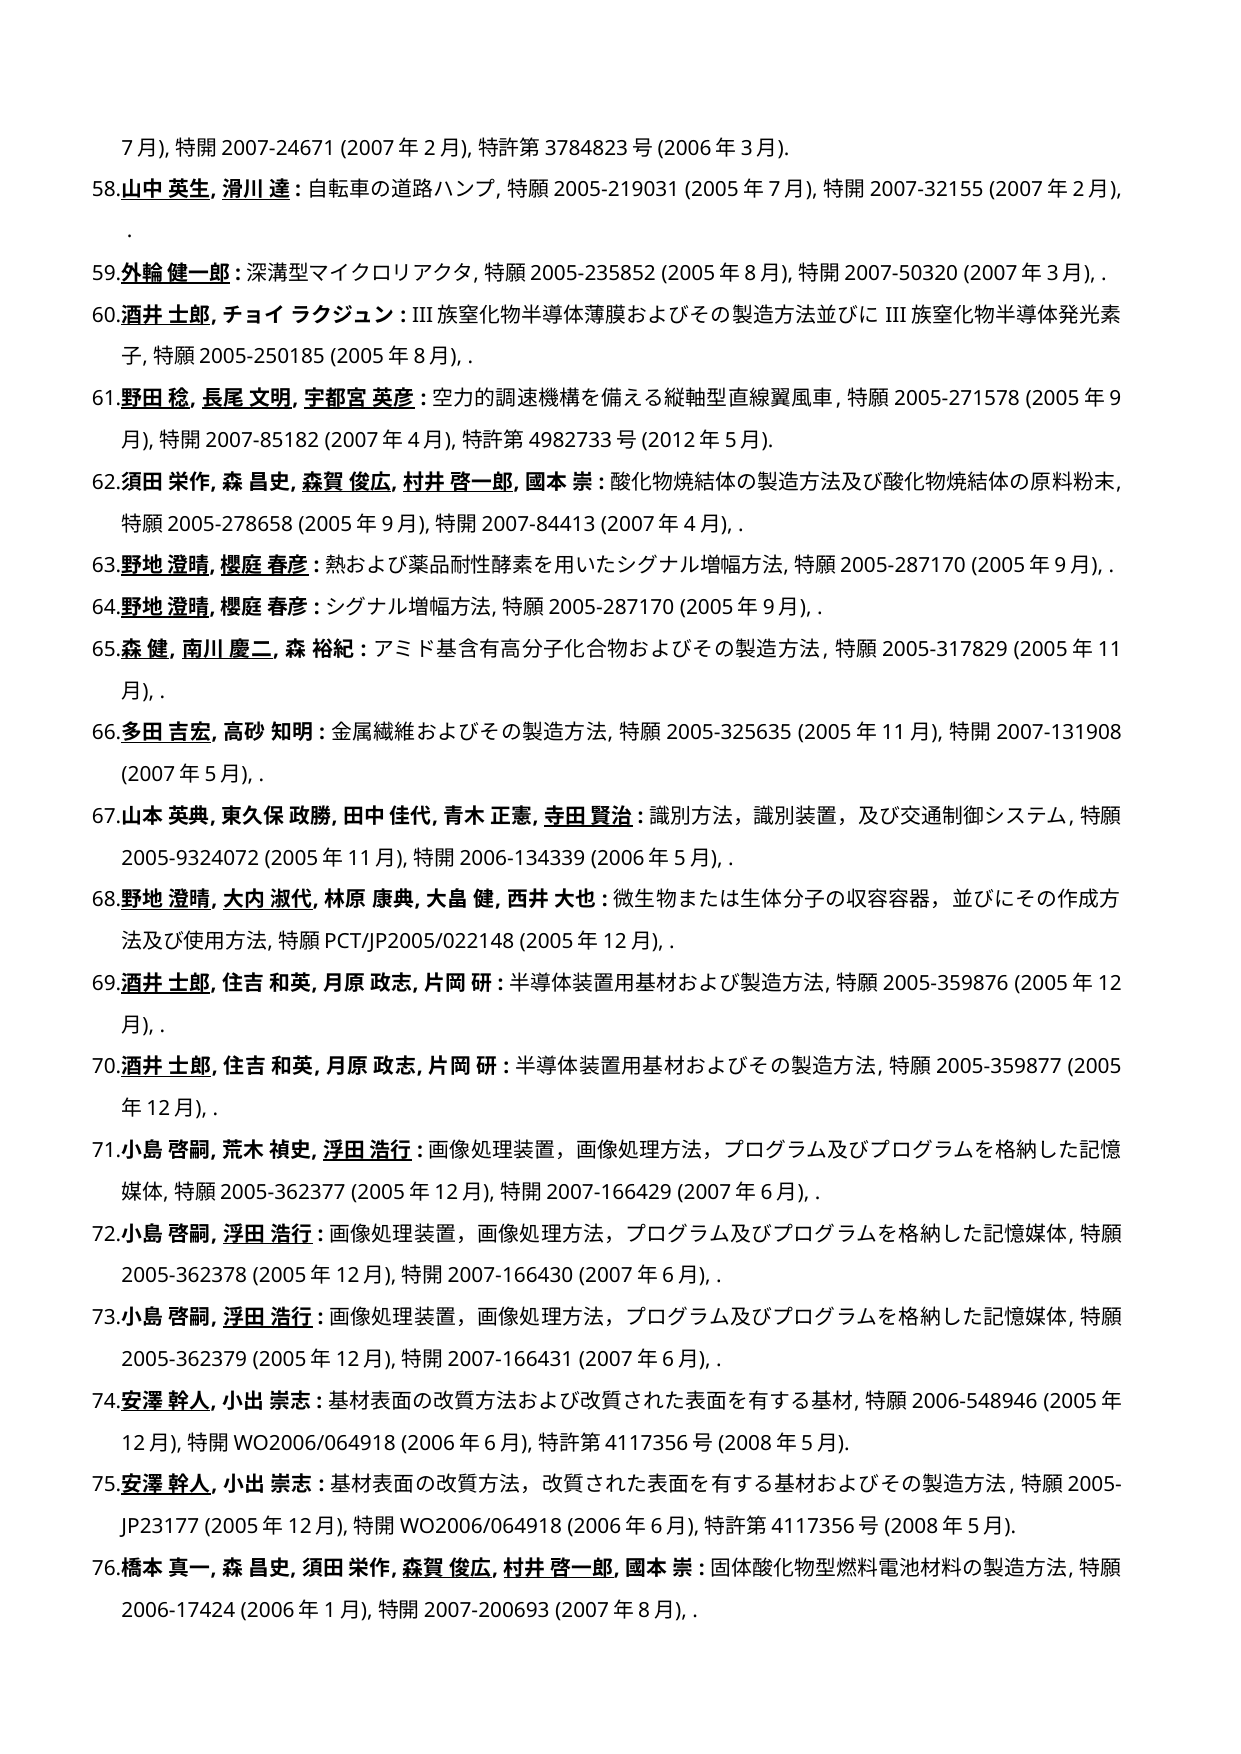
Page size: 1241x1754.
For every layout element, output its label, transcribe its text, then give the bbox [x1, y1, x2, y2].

list 酒井 士郎, チョイ ラクジュン : III族窒化物半導体薄膜およびその製造方法並びにIII族窒化物半導体発光素子, 特願2005-250185 (2005年8月), . [92, 292, 1122, 376]
list 小島 啓嗣, 浮田 浩行 : 画像処理装置，画像処理方法，プログラム及びプログラムを格納した記憶媒体, 特願2005-362379 (2005年12月), 特開2007-166431 (2007年6月), . [92, 1295, 1122, 1378]
list 酒井 士郎, 住吉 和英, 月原 政志, 片岡 研 : 半導体装置用基材および製造方法, 特願2005-359876 (2005年12月), . [92, 961, 1122, 1044]
list 須田 栄作, 森 昌史, 森賀 俊広, 村井 啓一郎, 國本 崇 : 酸化物焼結体の製造方法及び酸化物焼結体の原料粉末, 特願2005-278658 (2005年9月), 特開2007-84413 (2007年4月), . [92, 459, 1122, 543]
list 野地 澄晴, 櫻庭 春彦 : シグナル増幅方法, 特願2005-287170 (2005年9月), . [92, 584, 1122, 626]
list 山本 英典, 東久保 政勝, 田中 佳代, 青木 正憲, 寺田 賢治 : 識別方法，識別装置，及び交通制御システム, 特願2005-9324072 (2005年11月), 特開2006-134339 (2006年5月), . [92, 793, 1122, 877]
list 野地 澄晴, 大内 淑代, 林原 康典, 大畠 健, 西井 大也 : 微生物または生体分子の収容容器，並びにその作成方法及び使用方法, 特願PCT/JP2005/022148 (2005年12月), . [92, 877, 1122, 961]
list 外輪 健一郎 : 深溝型マイクロリアクタ, 特願2005-235852 (2005年8月), 特開2007-50320 (2007年3月), . [92, 250, 1122, 292]
list 森 健, 南川 慶二, 森 裕紀 : アミド基含有高分子化合物およびその製造方法, 特願2005-317829 (2005年11月), . [92, 626, 1122, 710]
list 山中 英生, 滑川 達 : 自転車の道路ハンプ, 特願2005-219031 (2005年7月), 特開2007-32155 (2007年2月), . [92, 167, 1122, 250]
list 小島 啓嗣, 荒木 禎史, 浮田 浩行 : 画像処理装置，画像処理方法，プログラム及びプログラムを格納した記憶媒体, 特願2005-362377 (2005年12月), 特開2007-166429 (2007年6月), . [92, 1128, 1122, 1211]
list 安澤 幹人, 小出 崇志 : 基材表面の改質方法および改質された表面を有する基材, 特願2006-548946 (2005年12月), 特開WO2006/064918 (2006年6月), 特許第4117356号 (2008年5月). [92, 1378, 1122, 1462]
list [92, 125, 1122, 167]
list 安澤 幹人, 小出 崇志 : 基材表面の改質方法，改質された表面を有する基材およびその製造方法, 特願2005-JP23177 (2005年12月), 特開WO2006/064918 (2006年6月), 特許第4117356号 (2008年5月). [92, 1462, 1122, 1545]
list 野田 稔, 長尾 文明, 宇都宮 英彦 : 空力的調速機構を備える縦軸型直線翼風車, 特願2005-271578 (2005年9月), 特開2007-85182 (2007年4月), 特許第4982733号 (2012年5月). [92, 376, 1122, 459]
list 多田 吉宏, 高砂 知明 : 金属繊維およびその製造方法, 特願2005-325635 (2005年11月), 特開2007-131908 (2007年5月), . [92, 710, 1122, 793]
list 酒井 士郎, 住吉 和英, 月原 政志, 片岡 研 : 半導体装置用基材およびその製造方法, 特願2005-359877 (2005年12月), . [92, 1044, 1122, 1128]
list 小島 啓嗣, 浮田 浩行 : 画像処理装置，画像処理方法，プログラム及びプログラムを格納した記憶媒体, 特願2005-362378 (2005年12月), 特開2007-166430 (2007年6月), . [92, 1211, 1122, 1295]
list 野地 澄晴, 櫻庭 春彦 : 熱および薬品耐性酵素を用いたシグナル増幅方法, 特願2005-287170 (2005年9月), . [92, 543, 1122, 584]
list 橋本 真一, 森 昌史, 須田 栄作, 森賀 俊広, 村井 啓一郎, 國本 崇 : 固体酸化物型燃料電池材料の製造方法, 特願2006-17424 (2006年1月), 特開2007-200693 (2007年8月), . [92, 1545, 1122, 1629]
